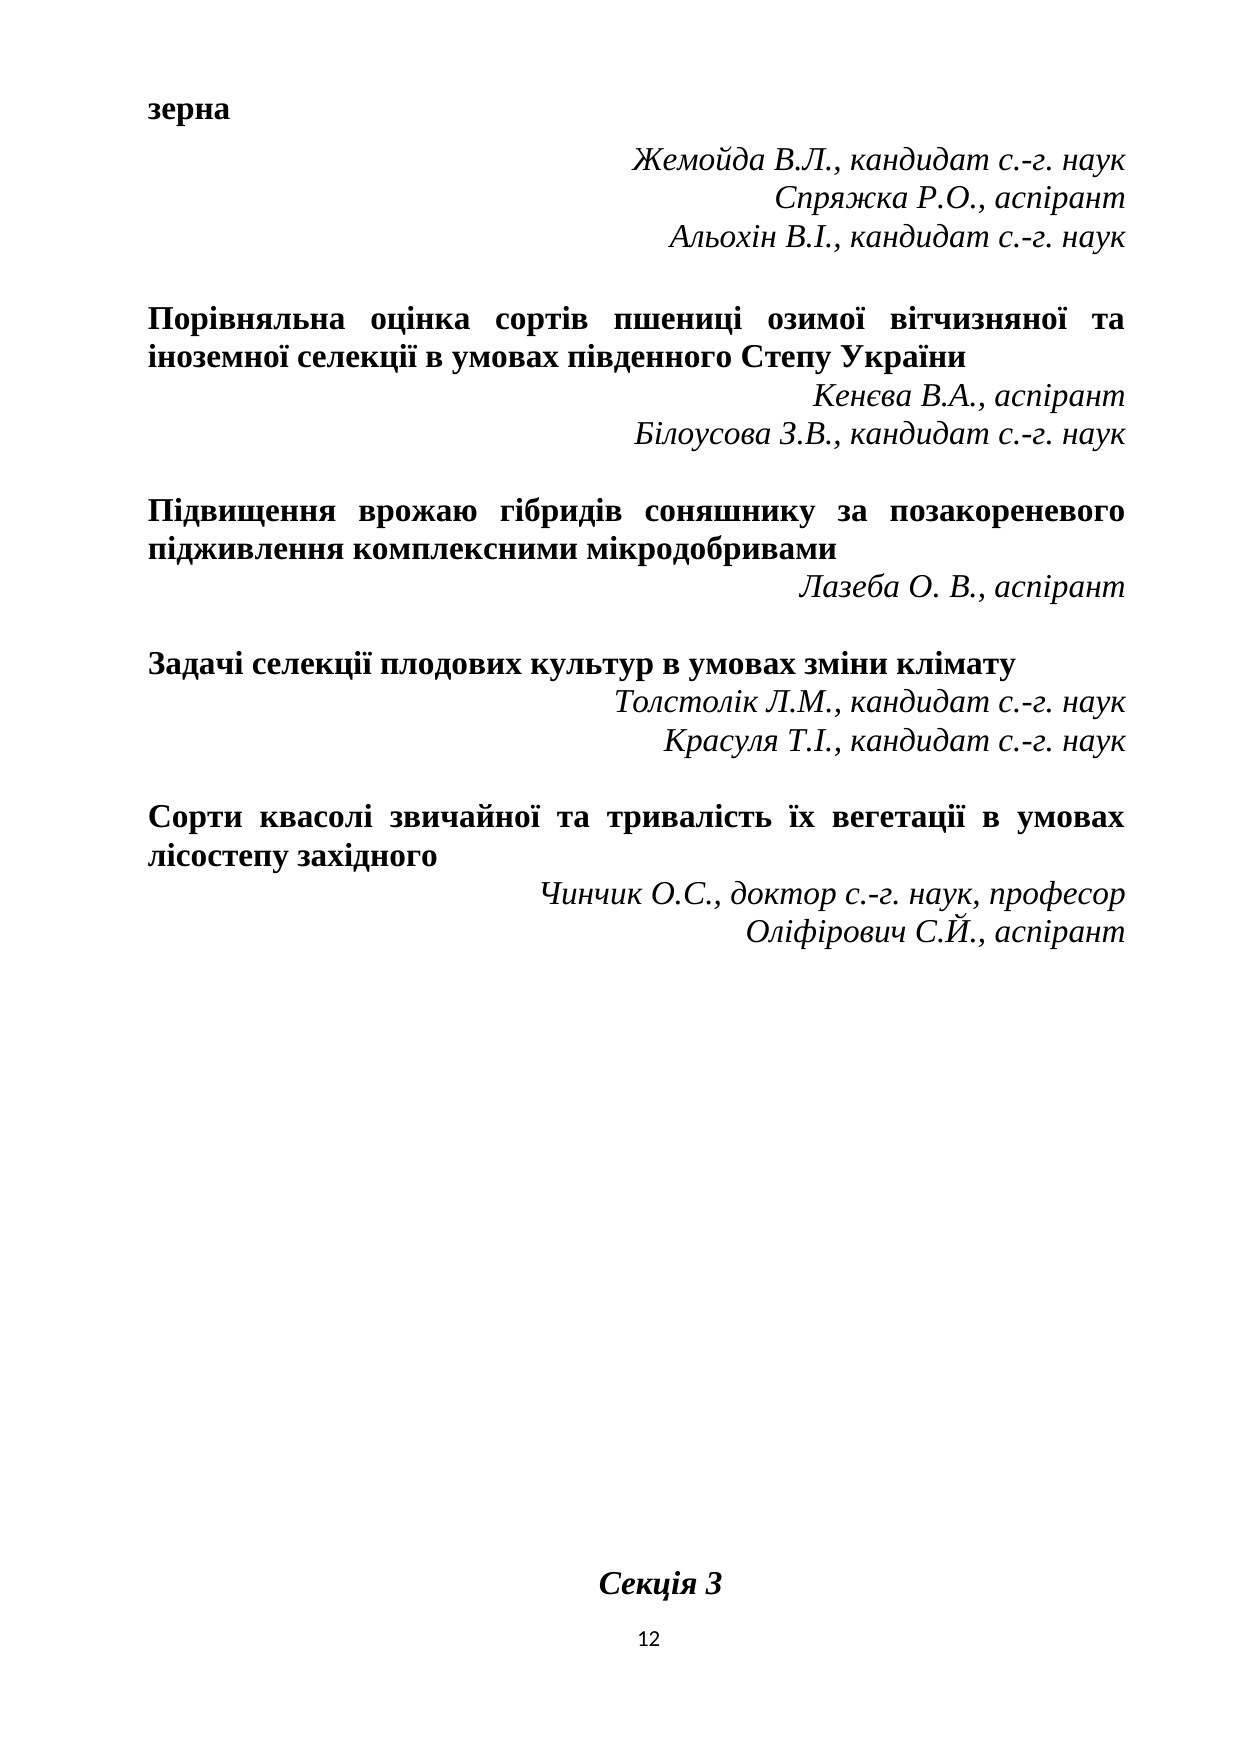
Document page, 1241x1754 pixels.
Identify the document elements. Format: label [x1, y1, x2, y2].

table_header [136, 89, 1137, 1602]
